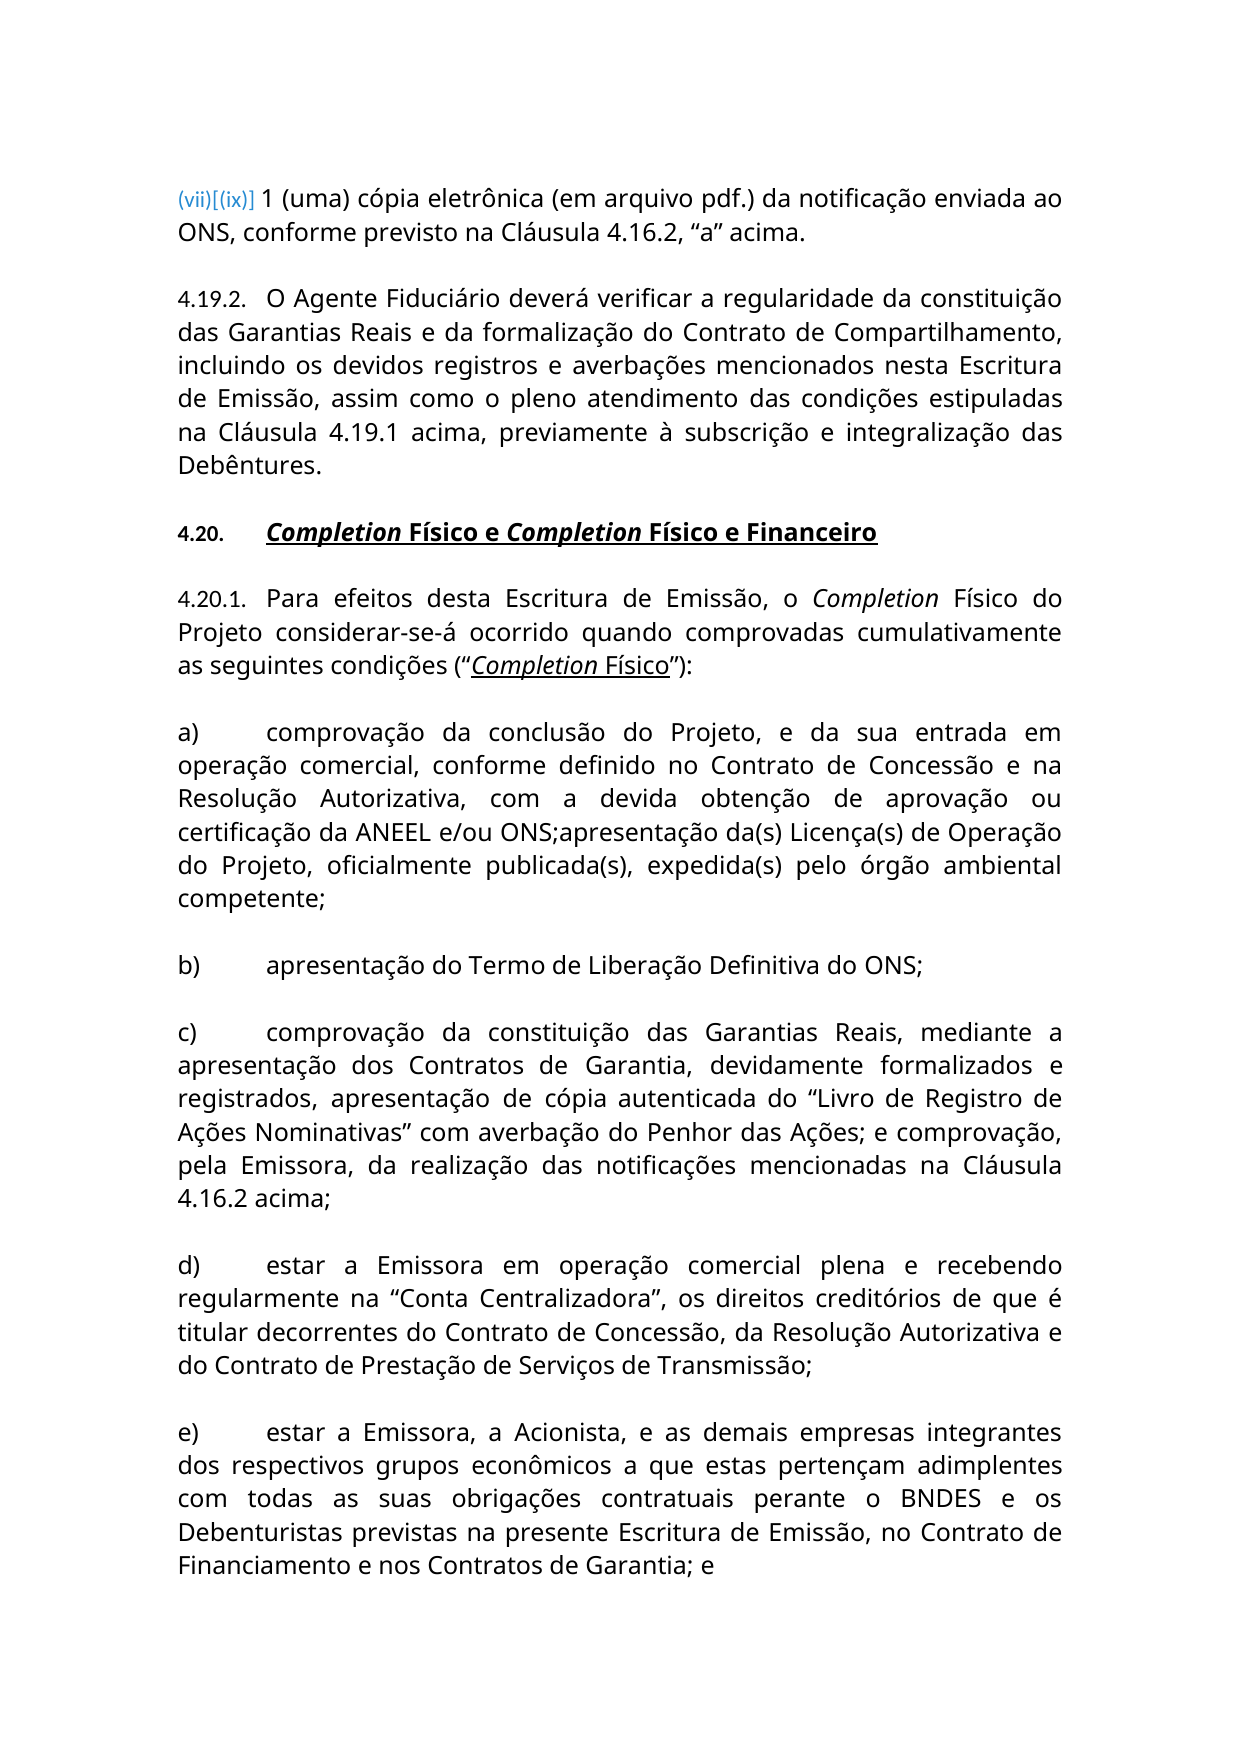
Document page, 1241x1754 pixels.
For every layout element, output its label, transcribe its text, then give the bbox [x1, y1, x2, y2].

list 1 (uma) cópia eletrônica (em arquivo pdf.) da notificação enviada ao ONS, conforme previsto na Cláusula 4.17.2, “a” acima. [177, 181, 1063, 248]
list estar a Emissora, a Acionista, e as demais empresas integrantes dos respectivos grupos econômicos a que estas pertençam adimplentes com todas as suas obrigações contratuais perante o BNDES e os Debenturistas previstas na presente Escritura de Emissão, no Contrato de Financiamento e nos Contratos de Garantia; e [177, 1414, 1063, 1581]
list Completion Físico e Completion Físico e Financeiro [177, 514, 1063, 548]
list Para efeitos desta Escritura de Emissão, o Completion Físico do Projeto considerar-se-á ocorrido quando comprovadas cumulativamente as seguintes condições (“Completion Físico”): [177, 581, 1063, 681]
list comprovação da conclusão do Projeto, e da sua entrada em operação comercial, conforme definido no Contrato de Concessão e na Resolução Autorizativa, com a devida obtenção de aprovação ou certificação da ANEEL e/ou ONS;apresentação da(s) Licença(s) de Operação do Projeto, oficialmente publicada(s), expedida(s) pelo órgão ambiental competente; [177, 714, 1063, 914]
list comprovação da constituição das Garantias Reais, mediante a apresentação dos Contratos de Garantia, devidamente formalizados e registrados, apresentação de cópia autenticada do “Livro de Registro de Ações Nominativas” com averbação do Penhor das Ações; e comprovação, pela Emissora, da realização das notificações mencionadas na Cláusula 4.17.2 acima; [177, 1014, 1063, 1214]
list apresentação do Termo de Liberação Definitiva do ONS; [177, 948, 1063, 981]
list estar a Emissora em operação comercial plena e recebendo regularmente na “Conta Centralizadora”, os direitos creditórios de que é titular decorrentes do Contrato de Concessão, da Resolução Autorizativa e do Contrato de Prestação de Serviços de Transmissão; [177, 1248, 1063, 1381]
list O Agente Fiduciário deverá verificar a regularidade da constituição das Garantias Reais e da formalização do Contrato de Compartilhamento, incluindo os devidos registros e averbações mencionados nesta Escritura de Emissão, assim como o pleno atendimento das condições estipuladas na Cláusula 4..1 acima, previamente à subscrição e integralização das Debêntures. [177, 281, 1063, 481]
